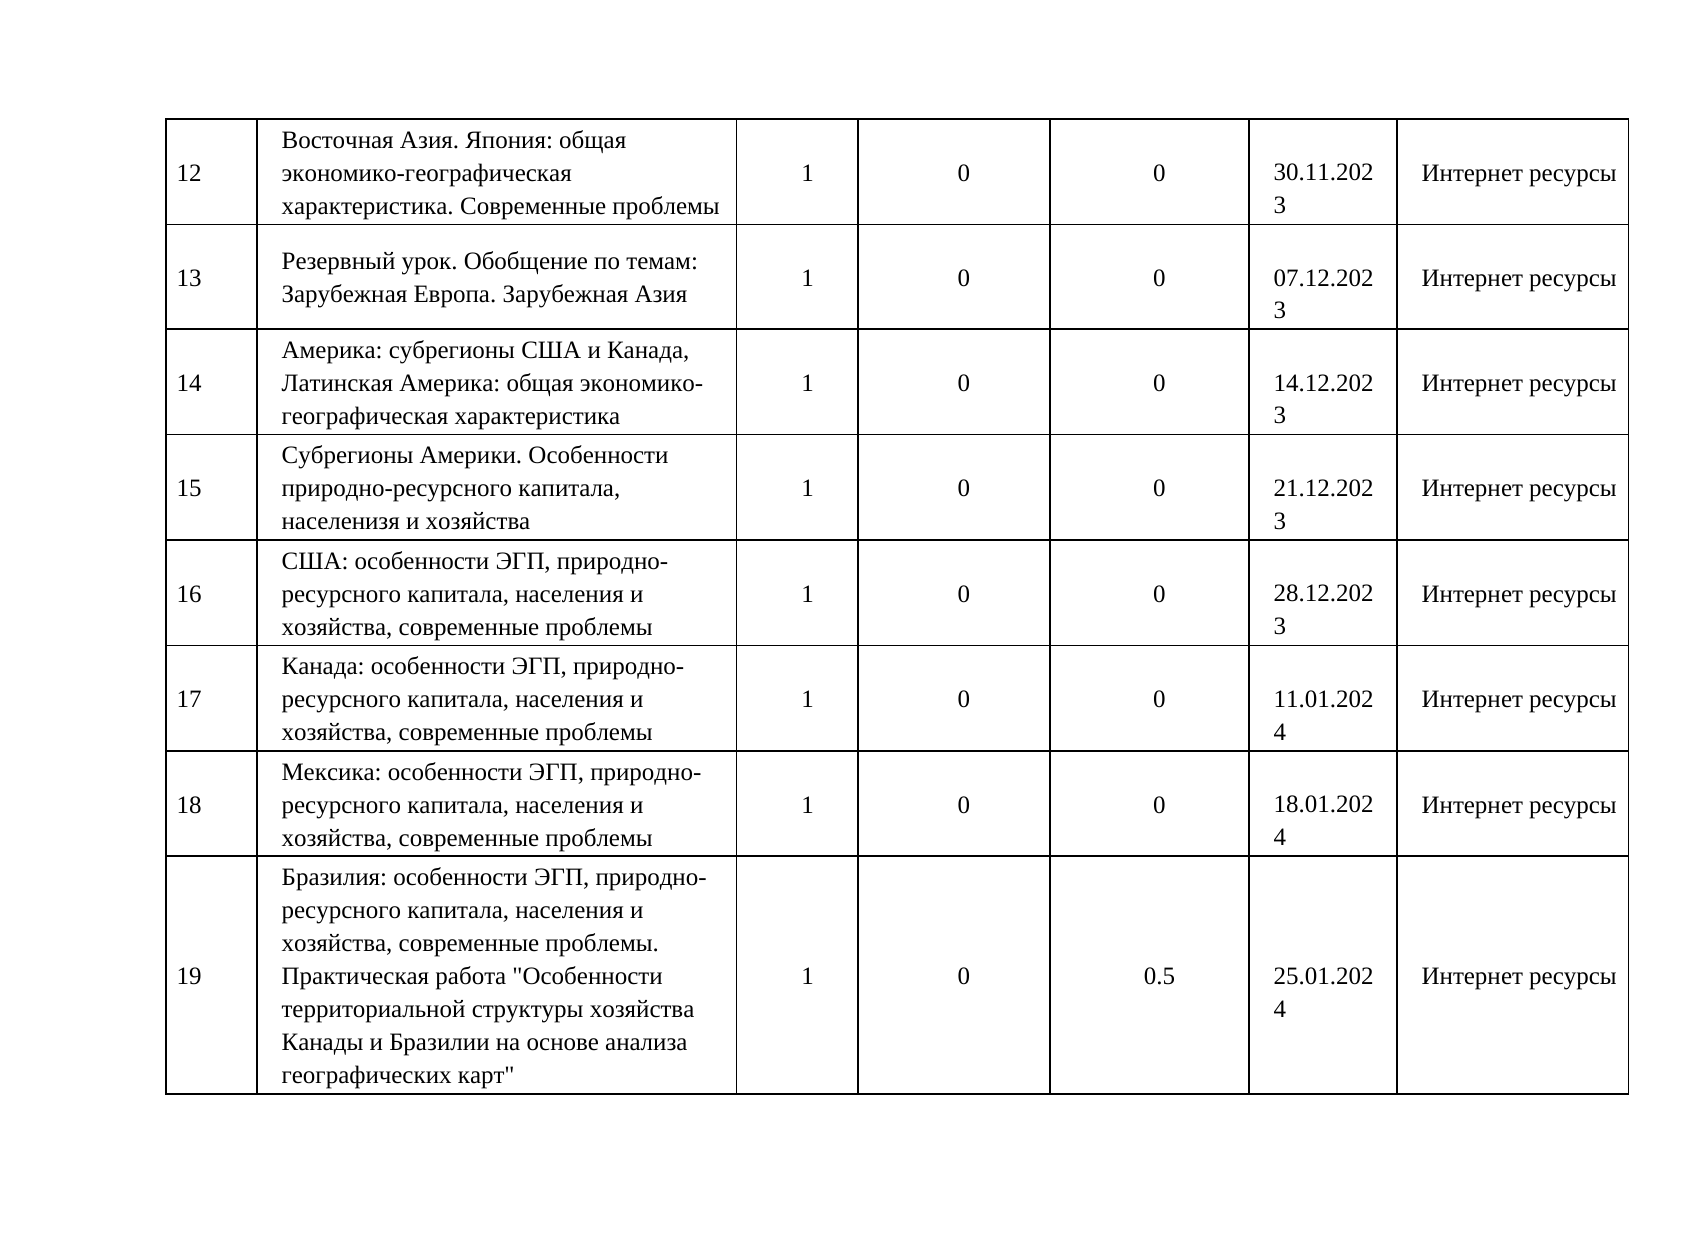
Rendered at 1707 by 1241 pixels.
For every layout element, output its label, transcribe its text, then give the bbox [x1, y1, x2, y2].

table_cell Америка: субрегионы США и Канада, Латинская Америка: общая экономико-географическая характеристика [258, 330, 736, 434]
table_cell 1 [737, 752, 857, 855]
table_cell Мексика: особенности ЭГП, природно-ресурсного капитала, населения и хозяйства, современные проблемы [258, 752, 736, 855]
table_cell Субрегионы Америки. Особенности природно-ресурсного капитала, населенизя и хозяйства [258, 435, 736, 539]
table_cell 1 [737, 435, 857, 539]
table_cell 18 [167, 752, 256, 855]
table_cell Интернет ресурсы [1398, 435, 1628, 539]
table_cell 13 [167, 225, 256, 328]
table_cell 0 [859, 646, 1049, 750]
table_cell Интернет ресурсы [1398, 120, 1628, 223]
table_cell 15 [167, 435, 256, 539]
table_cell 0 [859, 752, 1049, 855]
table_cell 19 [167, 857, 256, 1093]
table_cell Интернет ресурсы [1398, 857, 1628, 1093]
table_cell 0 [859, 225, 1049, 328]
table_cell 0 [859, 857, 1049, 1093]
table_cell 28.12.2023 [1250, 541, 1396, 644]
table_cell 14.12.2023 [1250, 330, 1396, 434]
table_cell 0 [1051, 541, 1248, 644]
table_cell 1 [737, 120, 857, 223]
table_cell 1 [737, 646, 857, 750]
table_cell Бразилия: особенности ЭГП, природно-ресурсного капитала, населения и хозяйства, современные проблемы. Практическая работа "Особенности территориальной структуры хозяйства Канады и Бразилии на основе анализа географических карт" [258, 857, 736, 1093]
table_cell 21.12.2023 [1250, 435, 1396, 539]
table_cell 0 [1051, 435, 1248, 539]
table_cell Восточная Азия. Япония: общая экономико-географическая характеристика. Современные проблемы [258, 120, 736, 223]
table_cell 0 [859, 330, 1049, 434]
table_cell Интернет ресурсы [1398, 752, 1628, 855]
table_cell 0 [1051, 752, 1248, 855]
table_cell 11.01.2024 [1250, 646, 1396, 750]
table_cell 0 [859, 435, 1049, 539]
table_cell 0 [1051, 120, 1248, 223]
table_cell 0 [859, 541, 1049, 644]
table_cell 07.12.2023 [1250, 225, 1396, 328]
table_cell Резервный урок. Обобщение по темам: Зарубежная Европа. Зарубежная Азия [258, 225, 736, 328]
table_cell Канада: особенности ЭГП, природно-ресурсного капитала, населения и хозяйства, современные проблемы [258, 646, 736, 750]
table_cell 14 [167, 330, 256, 434]
table_cell 18.01.2024 [1250, 752, 1396, 855]
table_cell 25.01.2024 [1250, 857, 1396, 1093]
table_cell 1 [737, 330, 857, 434]
table_cell Интернет ресурсы [1398, 225, 1628, 328]
table_cell Интернет ресурсы [1398, 330, 1628, 434]
table_cell 1 [737, 541, 857, 644]
table_cell 0 [1051, 225, 1248, 328]
table_cell 0 [859, 120, 1049, 223]
table_cell 16 [167, 541, 256, 644]
table_cell Интернет ресурсы [1398, 646, 1628, 750]
table_cell 1 [737, 225, 857, 328]
table_cell США: особенности ЭГП, природно-ресурсного капитала, населения и хозяйства, современные проблемы [258, 541, 736, 644]
table_cell 0.5 [1051, 857, 1248, 1093]
table_cell 30.11.2023 [1250, 120, 1396, 223]
table_cell 0 [1051, 330, 1248, 434]
table_cell Интернет ресурсы [1398, 541, 1628, 644]
table_cell 12 [167, 120, 256, 223]
table_cell 1 [737, 857, 857, 1093]
table_cell 17 [167, 646, 256, 750]
table_cell 0 [1051, 646, 1248, 750]
